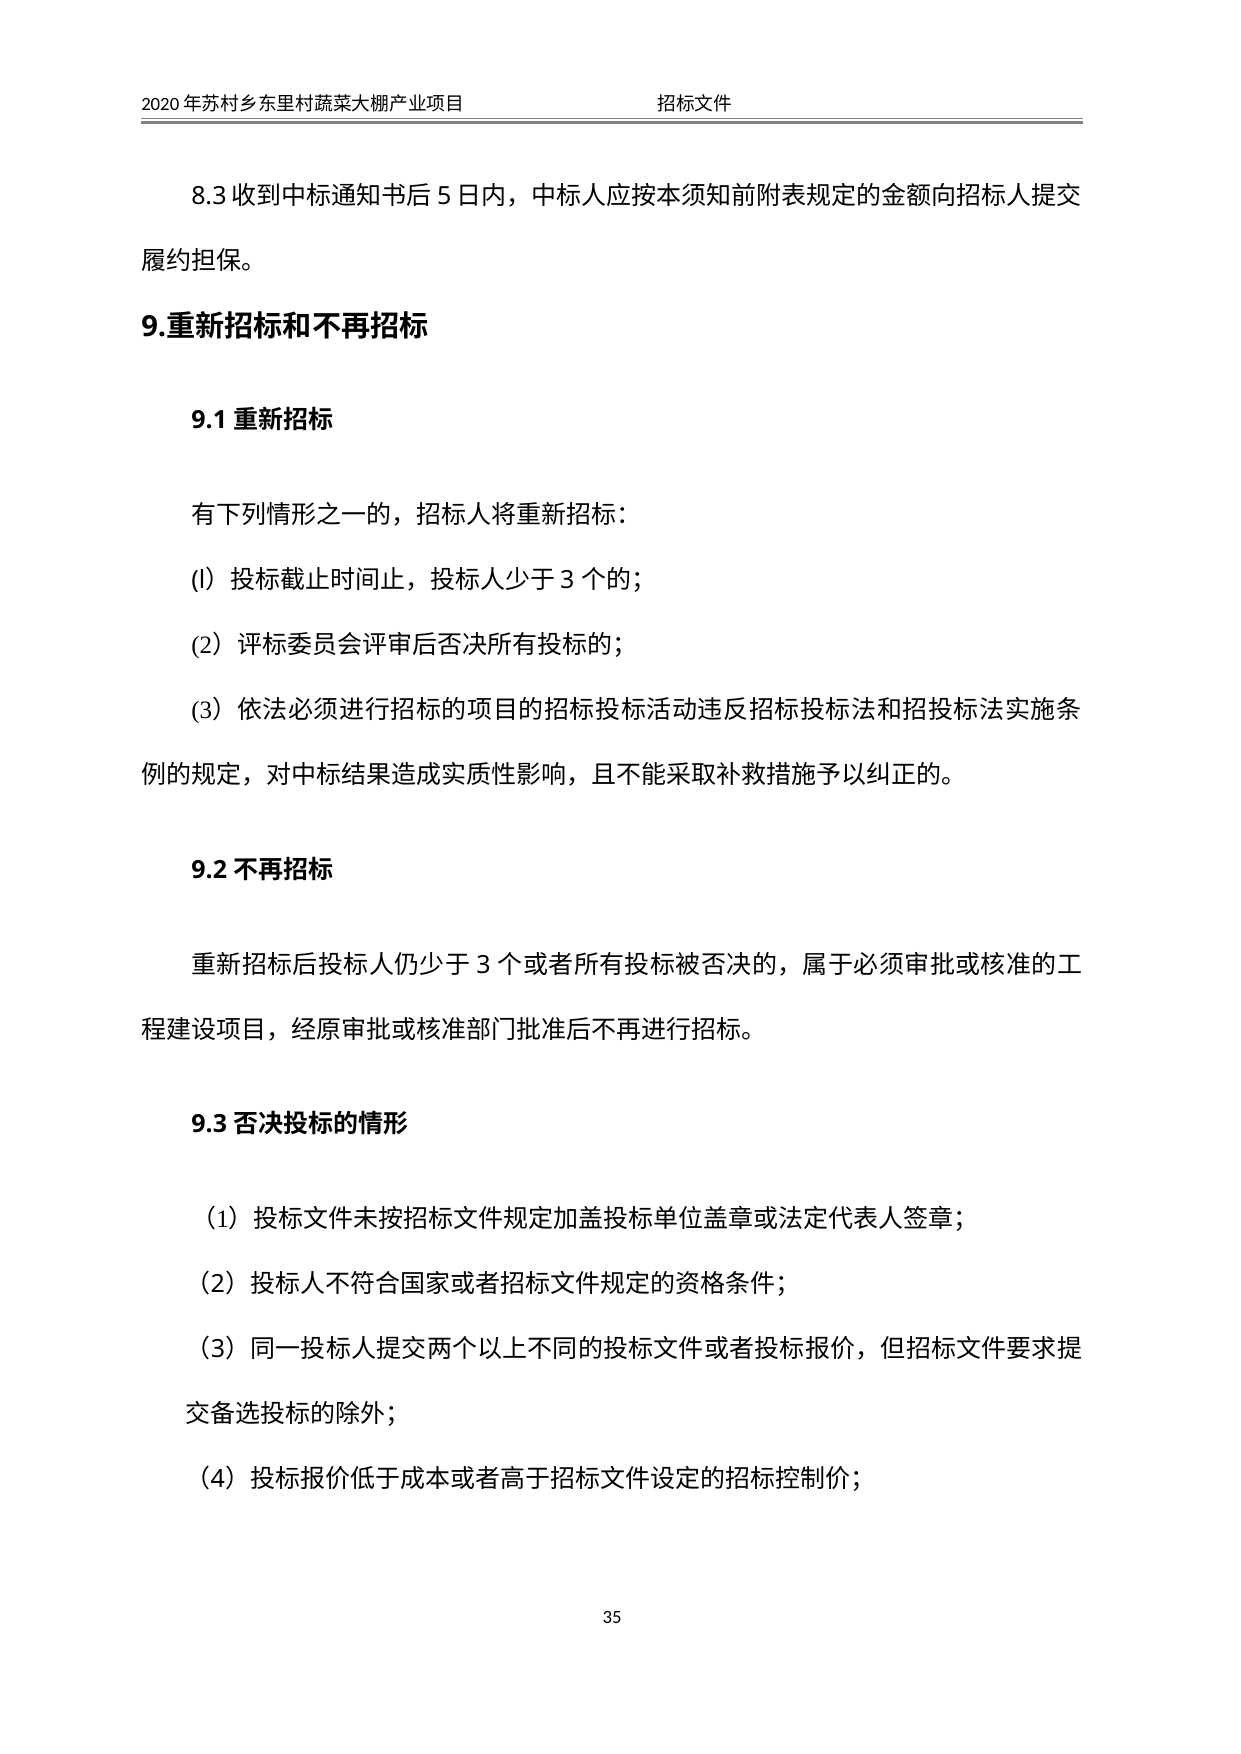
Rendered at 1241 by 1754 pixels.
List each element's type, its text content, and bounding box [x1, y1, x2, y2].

subtitle 9.1 重新招标 [141, 385, 1083, 450]
list 投标文件未按招标文件规定加盖投标单位盖章或法定代表人签章； [191, 1184, 1083, 1249]
text （2）投标人不符合国家或者招标文件规定的资格条件； [185, 1249, 1083, 1314]
text 8.3收到中标通知书后5日内，中标人应按本须知前附表规定的金额向招标人提交履约担保。 [141, 161, 1083, 291]
text (l）投标截止时间止，投标人少于3 个的； [141, 546, 1083, 611]
list 评标委员会评审后否决所有投标的； [141, 611, 1083, 676]
list 依法必须进行招标的项目的招标投标活动违反招标投标法和招投标法实施条例的规定，对中标结果造成实质性影响，且不能采取补救措施予以纠正的。 [141, 676, 1083, 806]
subtitle 9.3 否决投标的情形 [141, 1089, 1083, 1154]
text （3）同一投标人提交两个以上不同的投标文件或者投标报价，但招标文件要求提交备选投标的除外； （4）投标报价低于成本或者高于招标文件设定的招标控制价； [185, 1314, 1083, 1509]
subtitle 9.2 不再招标 [141, 835, 1083, 900]
text 重新招标后投标人仍少于3 个或者所有投标被否决的，属于必须审批或核准的工程建设项目，经原审批或核准部门批准后不再进行招标。 [141, 930, 1083, 1060]
subtitle 9.重新招标和不再招标 [141, 291, 1083, 356]
text 有下列情形之一的，招标人将重新招标： [141, 481, 1083, 546]
